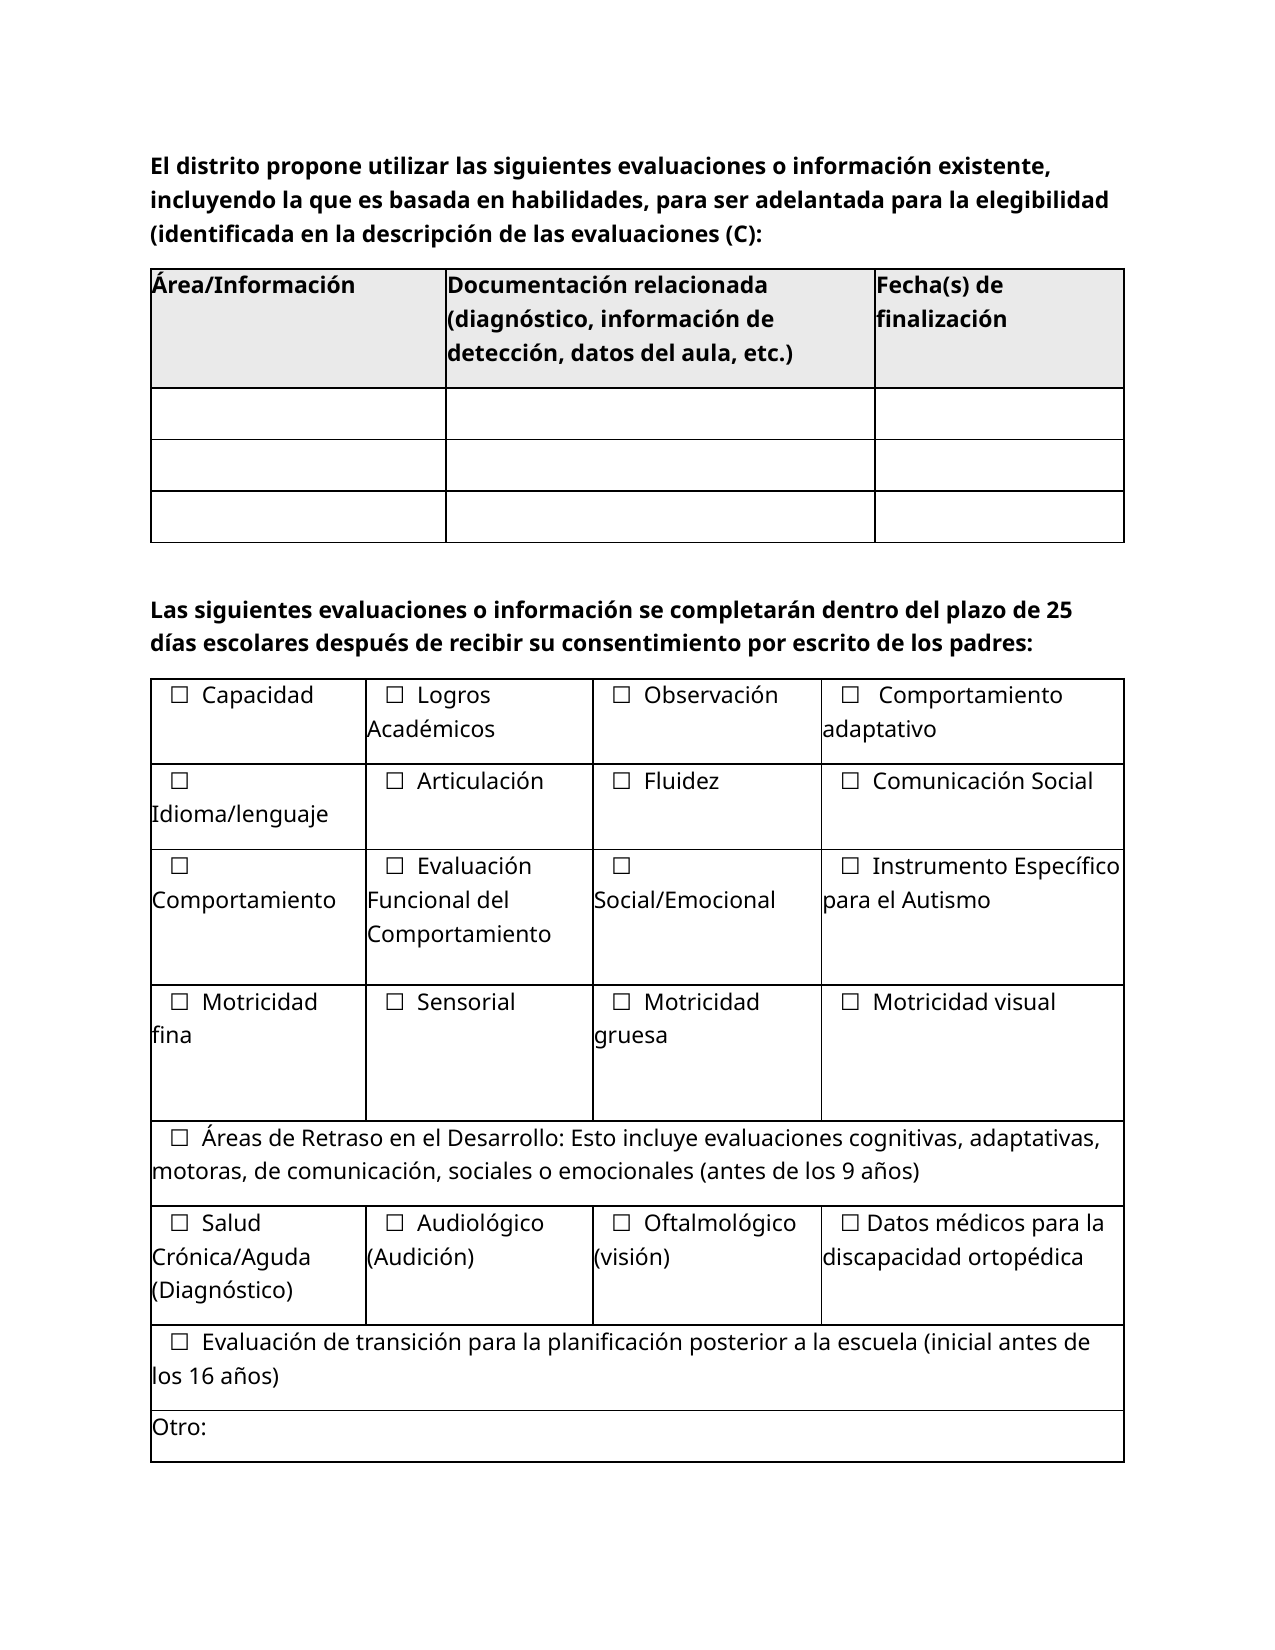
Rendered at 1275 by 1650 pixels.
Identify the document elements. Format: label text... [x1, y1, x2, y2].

table_cell ​​ ☐ ​ Motricidad visual [822, 986, 1123, 1120]
table_cell [447, 389, 874, 438]
table_cell ​​ ☐ ​ Evaluación de transición para la planificación posterior a la escuela (inicial antes de los 16 años) [152, 1326, 1123, 1409]
table_cell [152, 440, 445, 490]
table_cell [152, 492, 445, 542]
table_cell [876, 492, 1123, 542]
table_cell ​​ ☐ ​ Salud Crónica/Aguda (Diagnóstico) [152, 1207, 365, 1324]
table_cell ​​ ☐ ​ Motricidad gruesa [594, 986, 821, 1120]
table_header ​​ ☐ ​ Capacidad [152, 680, 365, 763]
table_cell [447, 492, 874, 542]
table_header Documentación relacionada (diagnóstico, información de detección, datos del aula, etc.) [447, 270, 874, 387]
text El distrito propone utilizar las siguientes evaluaciones o información existente, incluyendo la que es basada en habilidades, para ser adelantada para la elegibilidad (identificada en la descripción de las evaluaciones (C): [150, 150, 1125, 249]
table_cell ​​ ☐ ​ Social/Emocional [594, 850, 821, 984]
table_cell ​​ ☐ ​ Audiológico (Audición) [367, 1207, 592, 1324]
table_cell ☐ Datos médicos para la discapacidad ortopédica [822, 1207, 1123, 1324]
table_header ​​ ☐ ​ Comportamiento adaptativo [822, 680, 1123, 763]
table_cell ​​ ☐ ​ Articulación [367, 765, 592, 848]
text Las siguientes evaluaciones o información se completarán dentro del plazo de 25 días escolares después de recibir su consentimiento por escrito de los padres: [150, 594, 1125, 659]
table_cell ​​ ☐ ​ Fluidez [594, 765, 821, 848]
table_header ​​ ☐ ​ Logros Académicos [367, 680, 592, 763]
table_cell ​​ ☐ ​ Idioma/lenguaje [152, 765, 365, 848]
table_cell ​​ ☐ ​ Áreas de Retraso en el Desarrollo: Esto incluye evaluaciones cognitivas, adaptativas, motoras, de comunicación, sociales o emocionales (antes de los 9 años) [152, 1122, 1123, 1205]
table_cell [876, 440, 1123, 490]
table_cell ​​ ☐ ​ Motricidad fina [152, 986, 365, 1120]
table_cell ​​ ☐ ​ Comportamiento [152, 850, 365, 984]
table_header Área/Información [152, 270, 445, 387]
table_cell ​​ ☐ ​ Comunicación Social [822, 765, 1123, 848]
table_header ​​ ☐ ​ Observación [594, 680, 821, 763]
table_cell [876, 389, 1123, 438]
table_header Fecha(s) de finalización [876, 270, 1123, 387]
table_cell Otro: [152, 1411, 1123, 1461]
table_cell ​​ ☐ ​ Sensorial [367, 986, 592, 1120]
table_cell [152, 389, 445, 438]
table_cell [447, 440, 874, 490]
table_cell ​​ ☐ ​ Oftalmológico (visión) [594, 1207, 821, 1324]
table_cell ​​ ☐ ​ Evaluación Funcional del Comportamiento [367, 850, 592, 984]
table_cell ​​ ☐ ​ Instrumento Específico para el Autismo [822, 850, 1123, 984]
